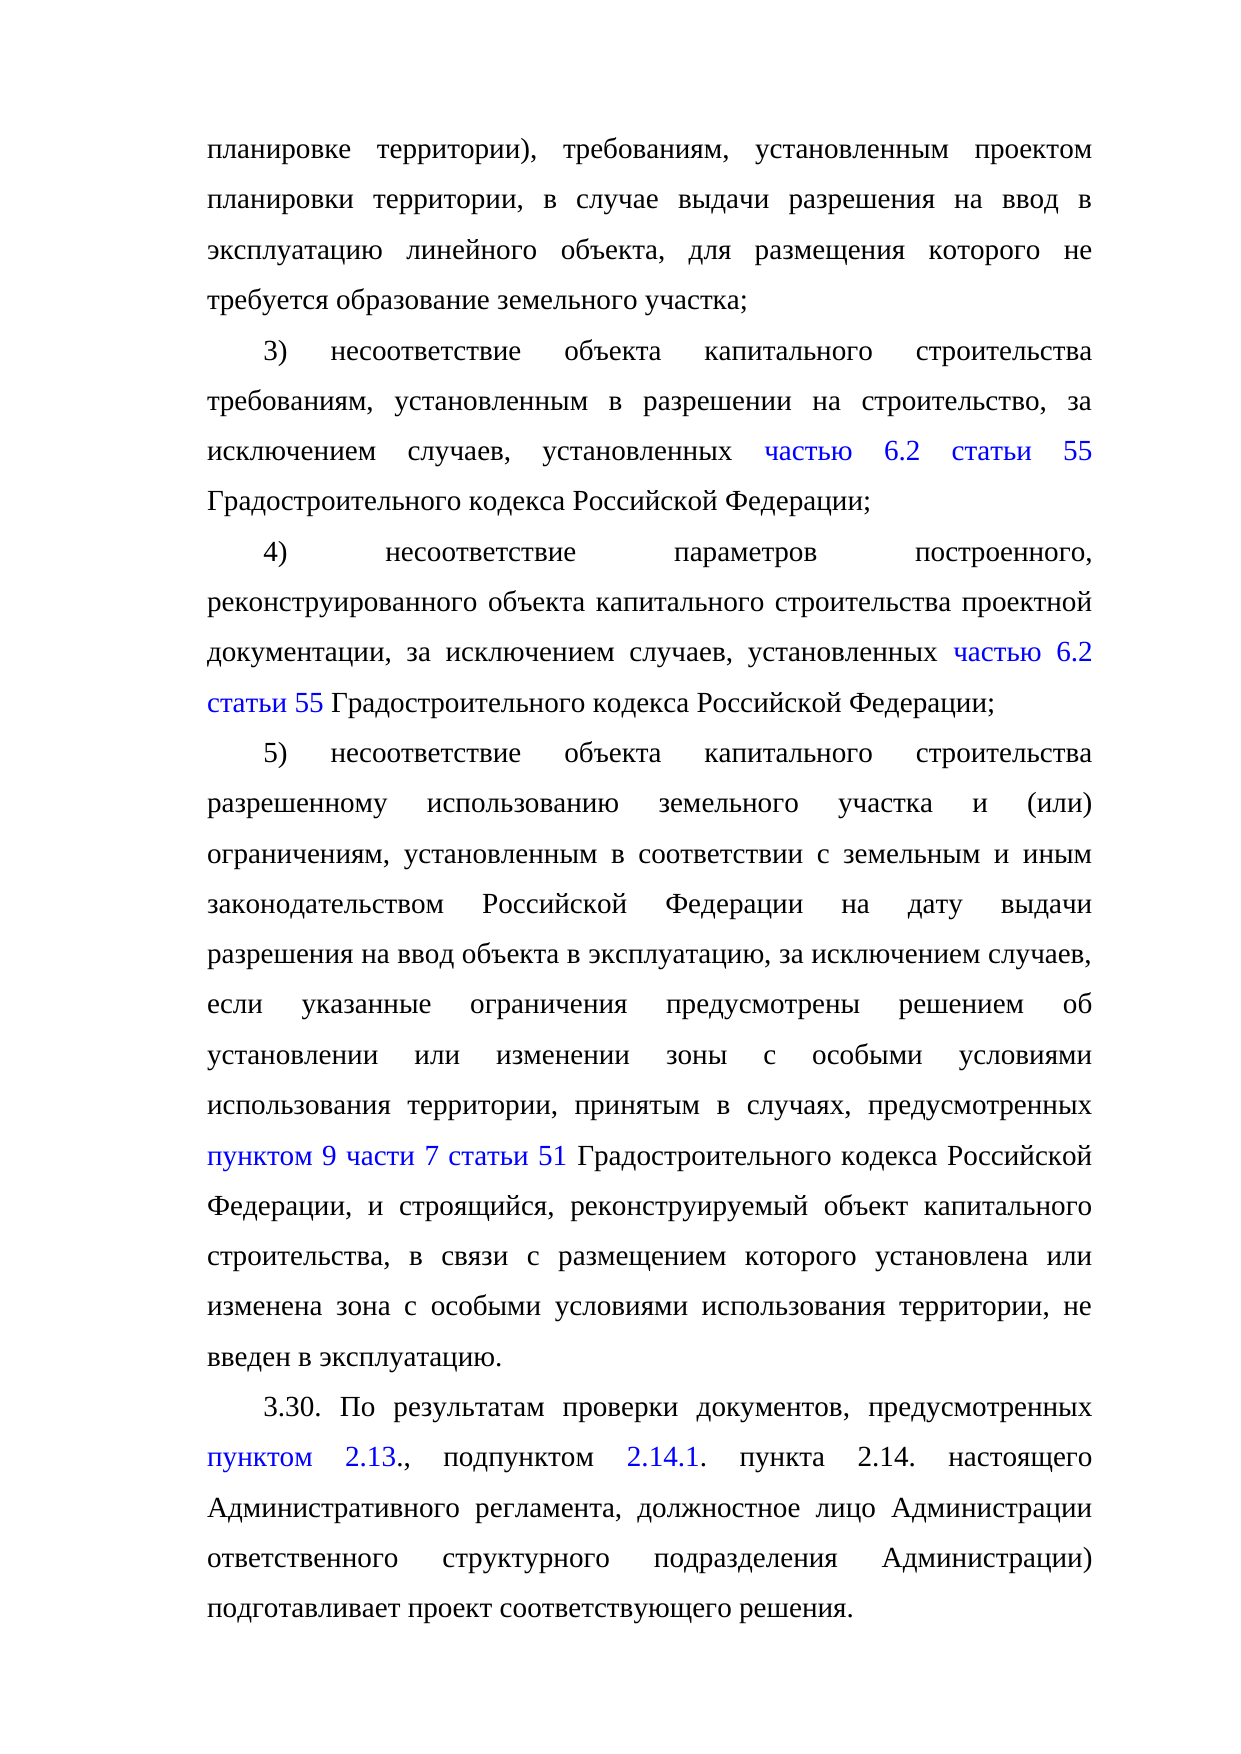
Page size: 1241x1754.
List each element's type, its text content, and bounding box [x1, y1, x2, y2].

text 3.30. По результатам проверки документов, предусмотренных пунктом 2.13., подпунктом 2.14.1. пункта 2.14. настоящего Административного регламента, должностное лицо Администрации ответственного структурного подразделения Администрации) подготавливает проект соответствующего решения. [207, 1389, 1093, 1624]
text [207, 131, 1093, 316]
text 5) несоответствие объекта капитального строительства разрешенному использованию земельного участка и (или) ограничениям, установленным в соответствии с земельным и иным законодательством Российской Федерации на дату выдачи разрешения на ввод объекта в эксплуатацию, за исключением случаев, если указанные ограничения предусмотрены решением об установлении или изменении зоны с особыми условиями использования территории, принятым в случаях, предусмотренных пунктом 9 части 7 статьи 51 Градостроительного кодекса Российской Федерации, и строящийся, реконструируемый объект капитального строительства, в связи с размещением которого установлена или изменена зона с особыми условиями использования территории, не введен в эксплуатацию. [207, 735, 1093, 1372]
text 4) несоответствие параметров построенного, реконструированного объекта капитального строительства проектной документации, за исключением случаев, установленных частью 6.2 статьи 55 Градостроительного кодекса Российской Федерации; [207, 534, 1093, 718]
text 3) несоответствие объекта капитального строительства требованиям, установленным в разрешении на строительство, за исключением случаев, установленных частью 6.2 статьи 55 Градостроительного кодекса Российской Федерации; [207, 333, 1093, 517]
